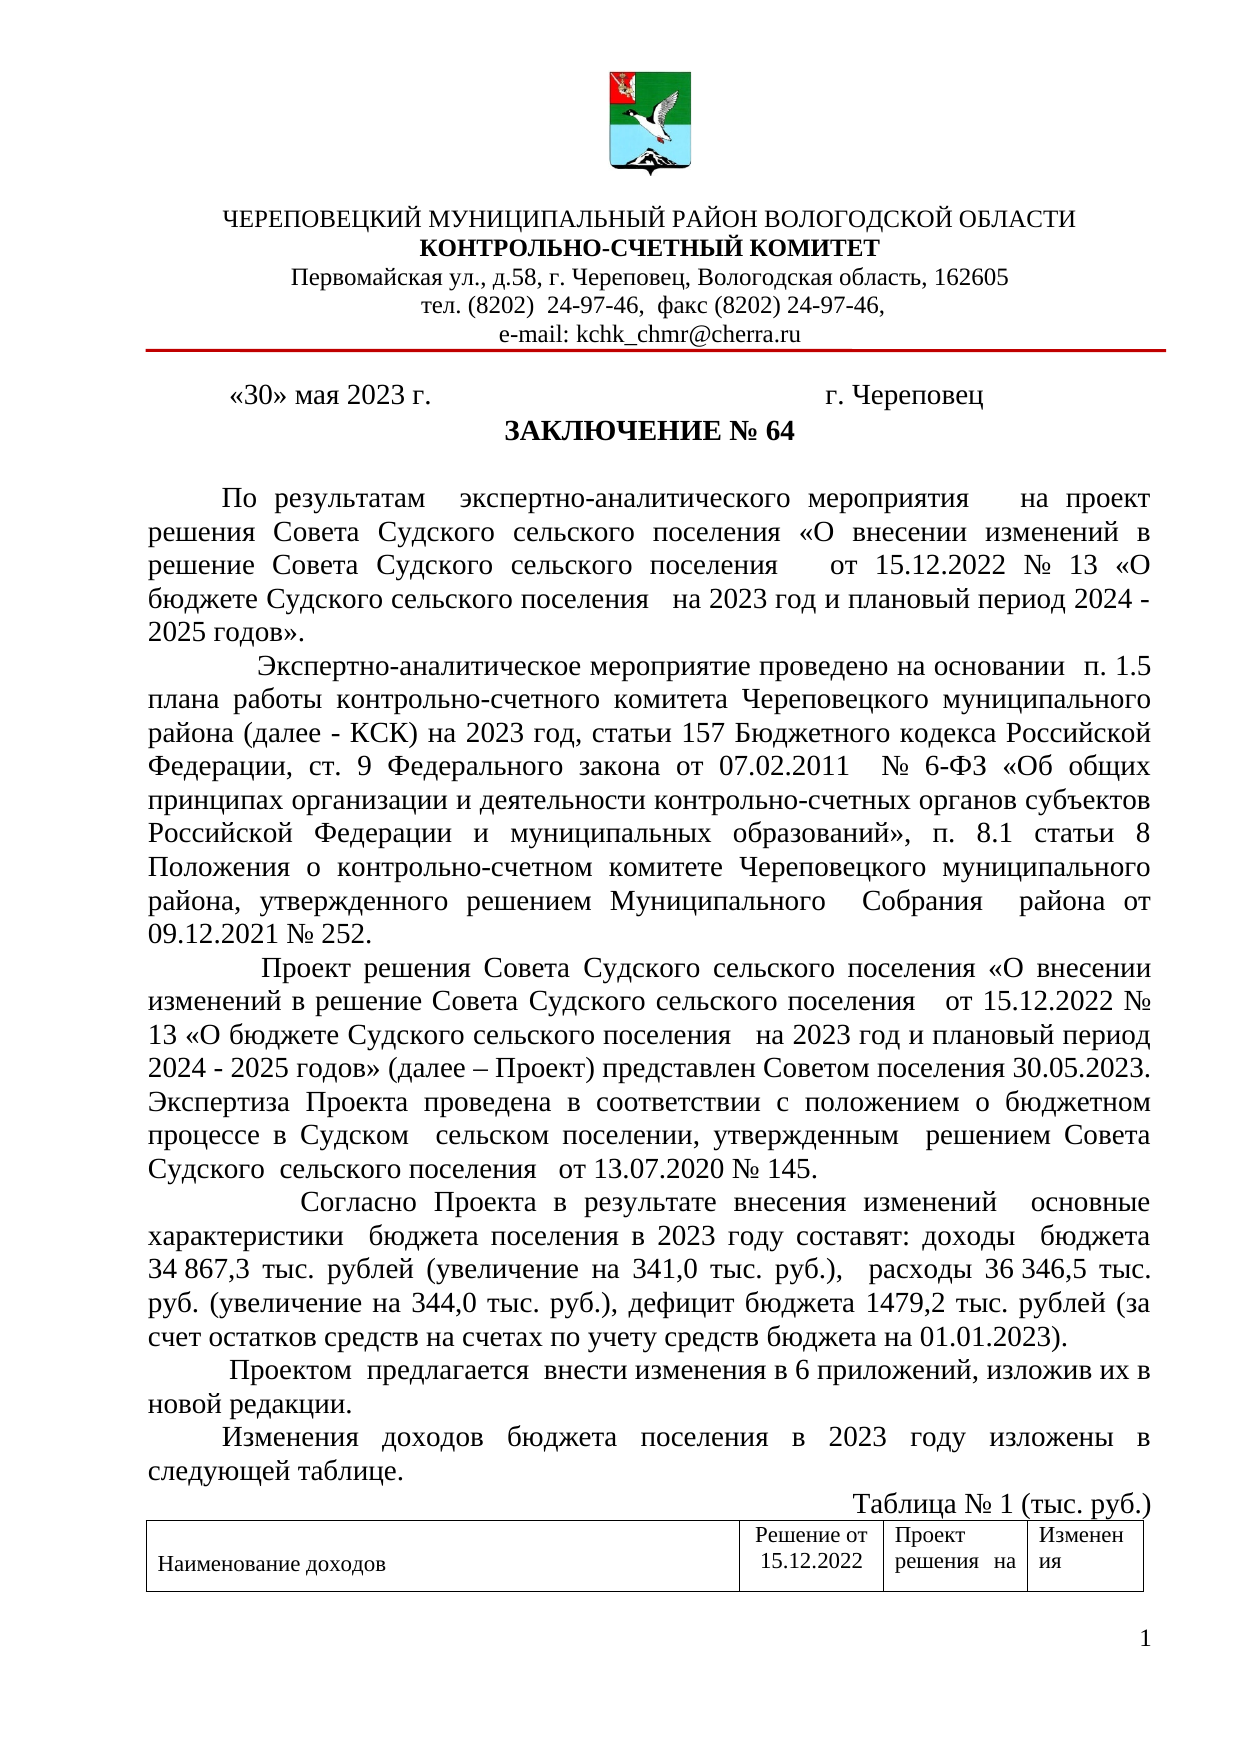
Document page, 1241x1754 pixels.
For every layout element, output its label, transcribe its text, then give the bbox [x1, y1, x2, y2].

text Экспертно-аналитическое мероприятие проведено на основании п. 1.5 плана работы контрольно-счетного комитета Череповецкого муниципального района (далее - КСК) на 2023 год, статьи 157 Бюджетного кодекса Российской Федерации, ст. 9 Федерального закона от 07.02.2011 № 6-ФЗ «Об общих принципах организации и деятельности контрольно-счетных органов субъектов Российской Федерации и муниципальных образований», п. 8.1 статьи 8 Положения о контрольно-счетном комитете Череповецкого муниципального района, утвержденного решением Муниципального Собрания района от 09.12.2021 № 252. [148, 648, 1152, 950]
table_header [884, 1521, 1027, 1591]
text e-mail: kchk_chmr@cherra.ru [148, 319, 1152, 348]
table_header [147, 1521, 739, 1591]
text ЧЕРЕПОВЕЦКИЙ МУНИЦИПАЛЬНЫЙ РАЙОН ВОЛОГОДСКОЙ ОБЛАСТИ [148, 204, 1152, 233]
text Первомайская ул., д.58, г. Череповец, Вологодская область, 162605 [148, 262, 1152, 291]
text «30» мая 2023 г. г. Череповец [148, 377, 1152, 410]
text Согласно Проекта в результате внесения изменений основные характеристики бюджета поселения в 2023 году составят: доходы бюджета 34 867,3 тыс. рублей (увеличение на 341,0 тыс. руб.), расходы 36 346,5 тыс. руб. (увеличение на 344,0 тыс. руб.), дефицит бюджета 1479,2 тыс. рублей (за счет остатков средств на счетах по учету средств бюджета на 01.01.2023). [148, 1184, 1152, 1352]
text КОНТРОЛЬНО-СЧЕТНЫЙ КОМИТЕТ [148, 233, 1152, 262]
picture [608, 70, 692, 176]
text Изменения доходов бюджета поселения в 2023 году изложены в следующей таблице. [148, 1419, 1152, 1486]
text Проектом предлагается внести изменения в 6 приложений, изложив их в новой редакции. [148, 1352, 1152, 1419]
text ЗАКЛЮЧЕНИЕ № 64 [148, 414, 1152, 447]
text тел. (8202) 24-97-46, факс (8202) 24-97-46, [148, 291, 1152, 319]
table_header Изменения [1028, 1521, 1143, 1591]
text По результатам экспертно-аналитического мероприятия на проект решения Совета Судского сельского поселения «О внесении изменений в решение Совета Судского сельского поселения от 15.12.2022 № 13 «О бюджете Судского сельского поселения на 2023 год и плановый период 2024 - 2025 годов». [148, 480, 1152, 648]
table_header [740, 1521, 883, 1591]
text Проект решения Совета Судского сельского поселения «О внесении изменений в решение Совета Судского сельского поселения от 15.12.2022 № 13 «О бюджете Судского сельского поселения на 2023 год и плановый период 2024 - 2025 годов» (далее – Проект) представлен Советом поселения 30.05.2023. Экспертиза Проекта проведена в соответствии с положением о бюджетном процессе в Судском сельском поселении, утвержденным решением Совета Судского сельского поселения от 13.07.2020 № 145. [148, 950, 1152, 1184]
text Таблица № 1 (тыс. руб.) [148, 1486, 1152, 1520]
